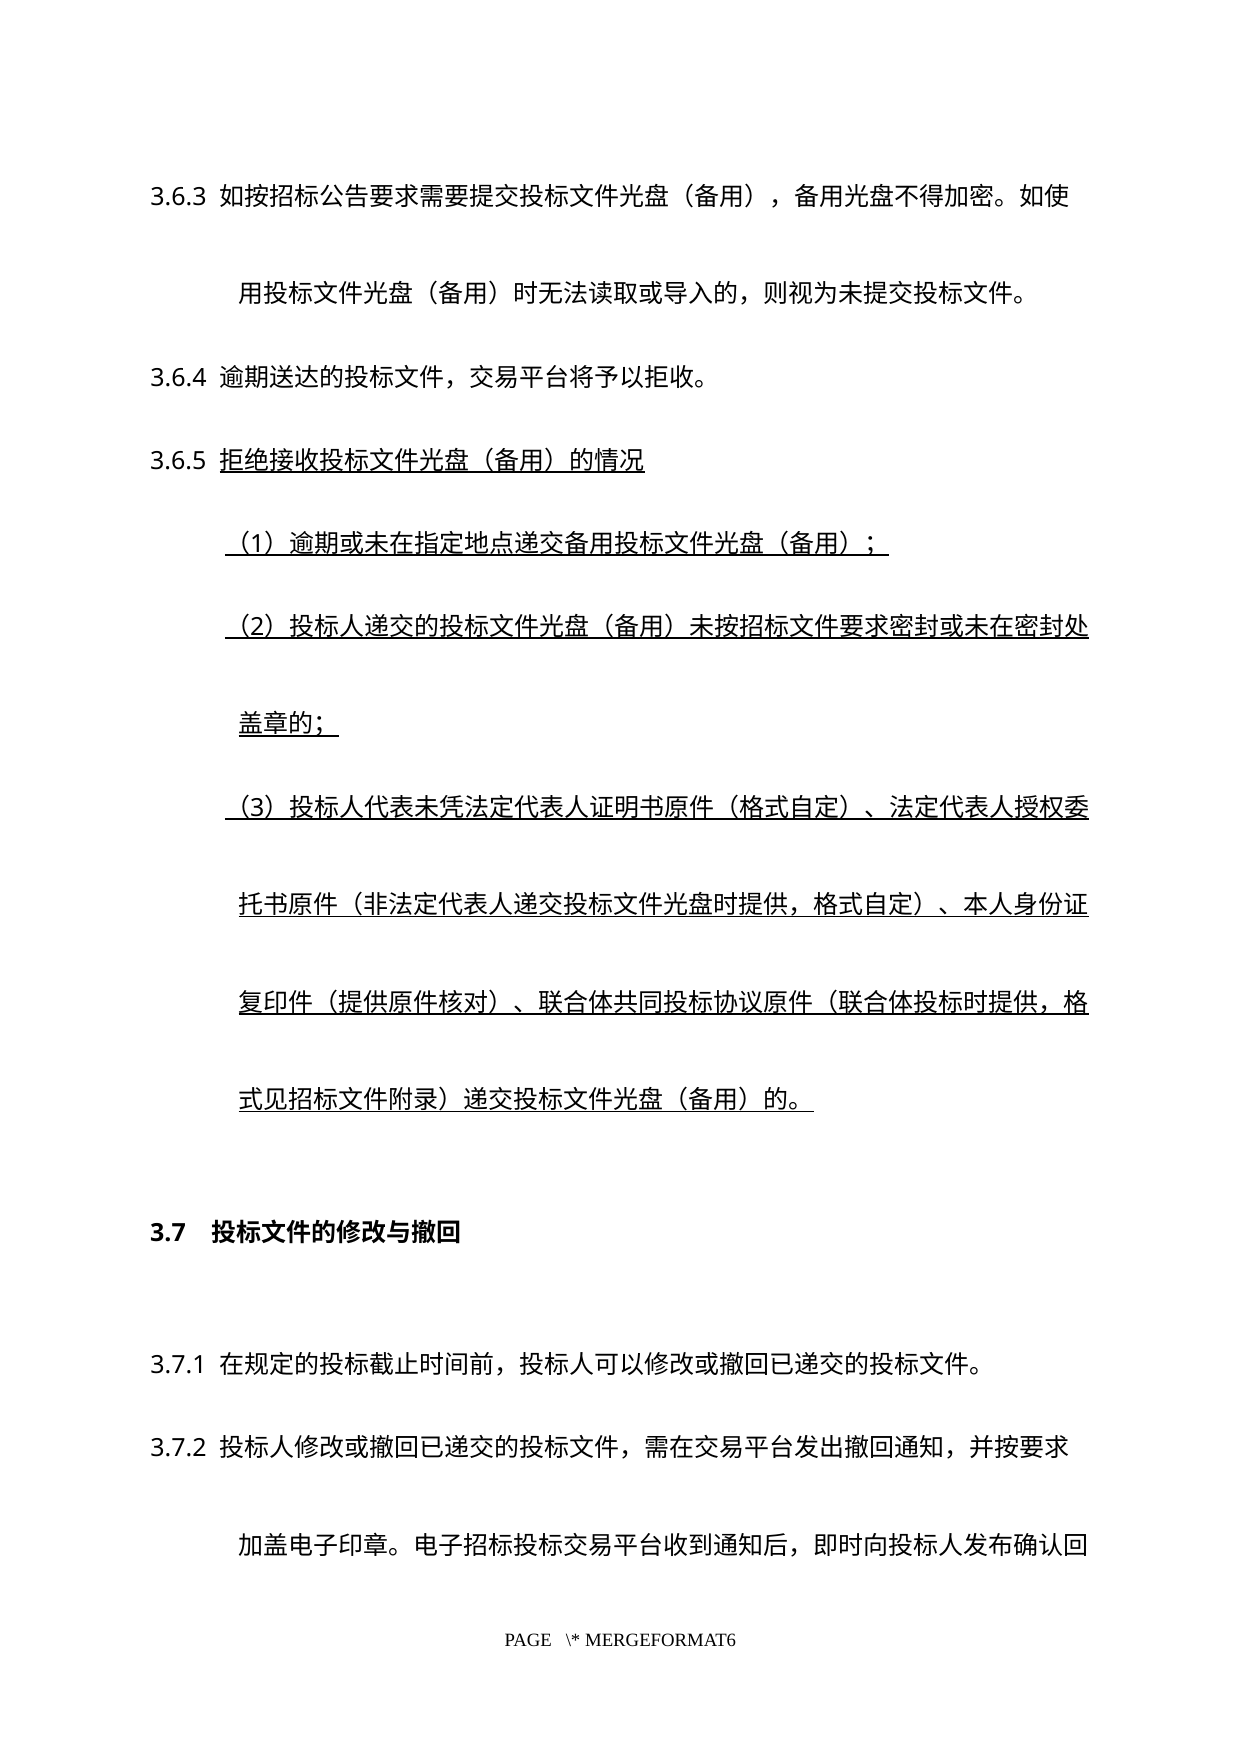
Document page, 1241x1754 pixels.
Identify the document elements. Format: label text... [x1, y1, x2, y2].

text 3.6.3 如按招标公告要求需要提交投标文件光盘（备用），备用光盘不得加密。如使用投标文件光盘（备用）时无法读取或导入的，则视为未提交投标文件。 [150, 162, 1090, 324]
text 3.7.1 在规定的投标截止时间前，投标人可以修改或撤回已递交的投标文件。 [150, 1330, 1090, 1395]
text （1）逾期或未在指定地点递交备用投标文件光盘（备用）； [225, 509, 1090, 574]
text 3.6.4 逾期送达的投标文件，交易平台将予以拒收。 [150, 343, 1090, 408]
text 3.6.5 拒绝接收投标文件光盘（备用）的情况 [150, 426, 1090, 491]
text 3.7 投标文件的修改与撤回 [150, 1198, 1090, 1263]
text （2）投标人递交的投标文件光盘（备用）未按招标文件要求密封或未在密封处盖章的； [225, 592, 1090, 754]
text （3）投标人代表未凭法定代表人证明书原件（格式自定）、法定代表人授权委托书原件（非法定代表人递交投标文件光盘时提供，格式自定）、本人身份证复印件（提供原件核对）、联合体共同投标协议原件（联合体投标时提供，格式见招标文件附录）递交投标文件光盘（备用）的。 [225, 773, 1090, 1130]
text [150, 1413, 1090, 1576]
